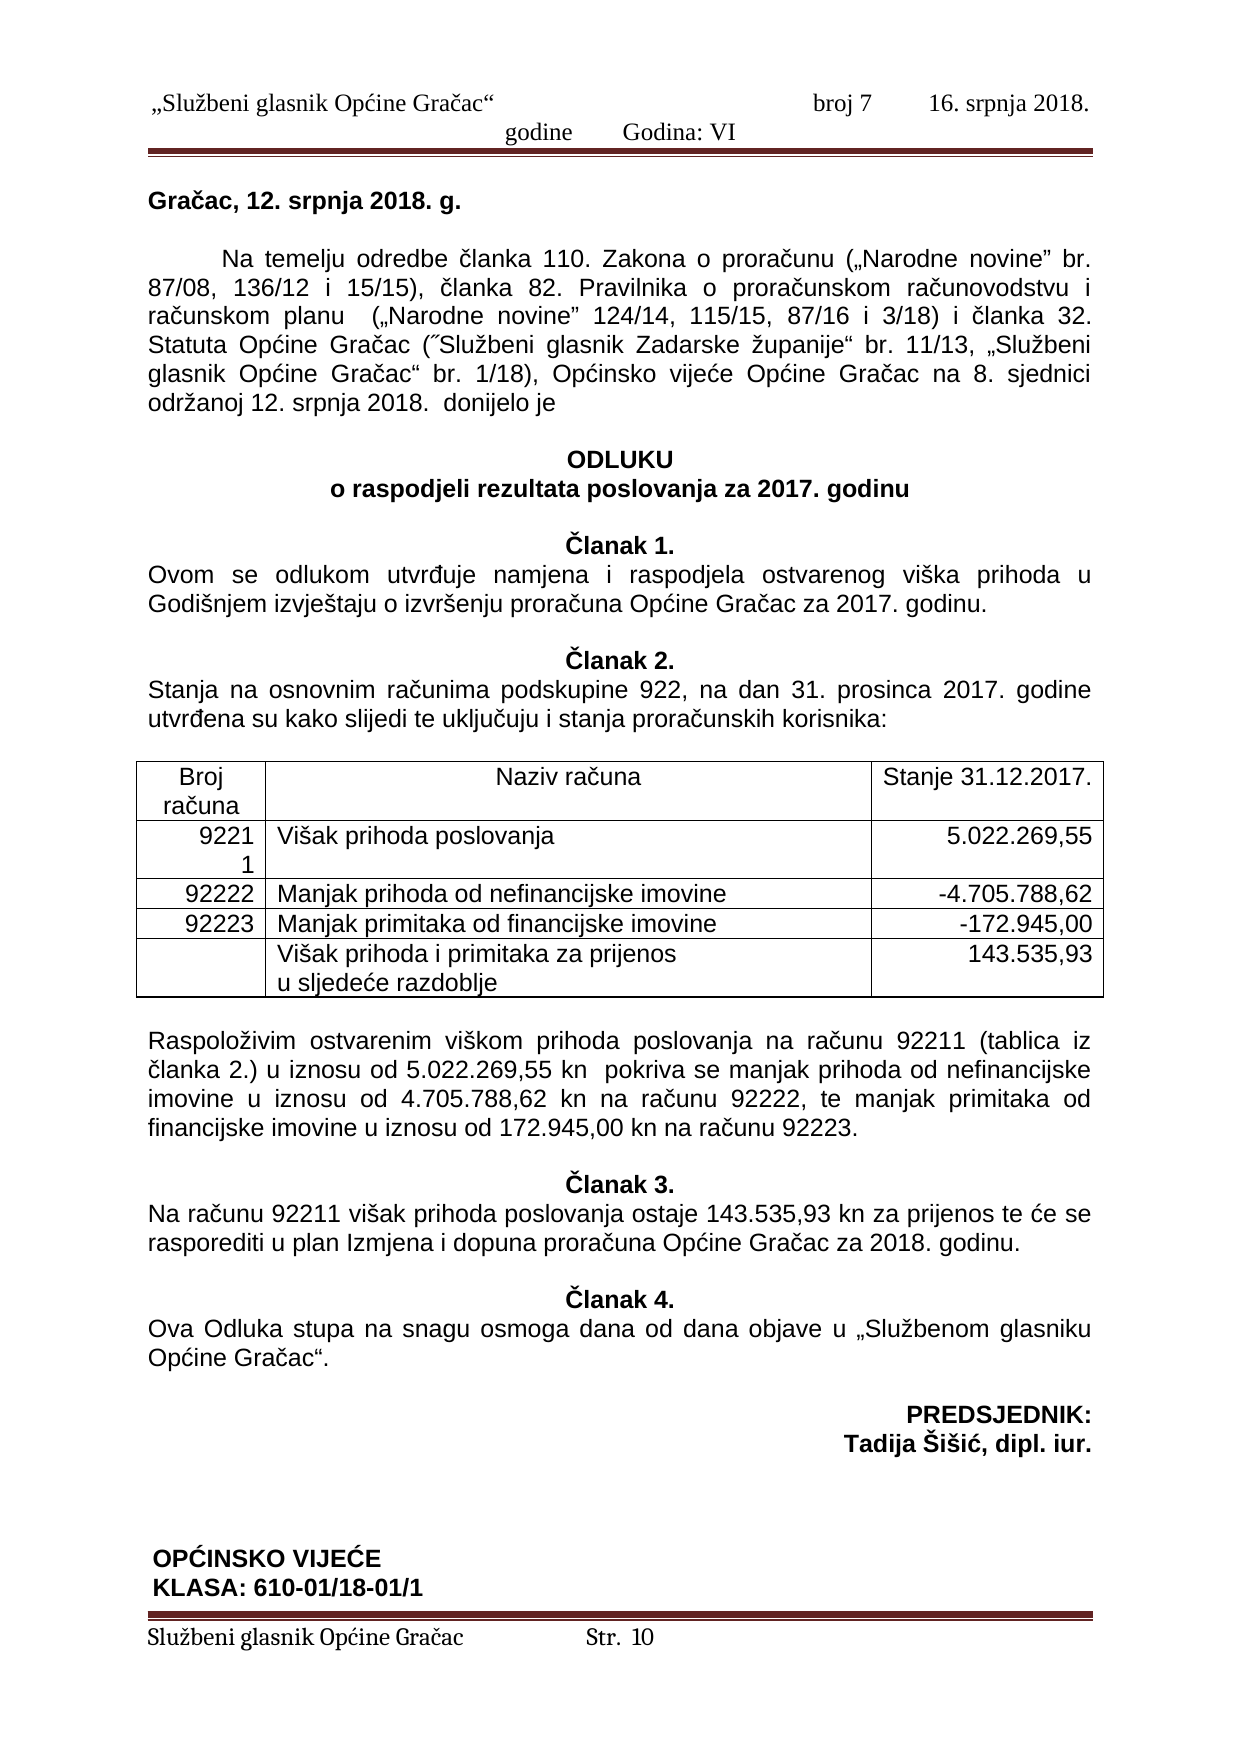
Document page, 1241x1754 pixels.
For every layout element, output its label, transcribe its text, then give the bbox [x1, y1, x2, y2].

table_cell Manjak prihoda od nefinancijske imovine [266, 879, 871, 908]
text Raspoloživim ostvarenim viškom prihoda poslovanja na računu 92211 (tablica iz članka 2.) u iznosu od 5.022.269,55 kn pokriva se manjak prihoda od nefinancijske imovine u iznosu od 4.705.788,62 kn na računu 92222, te manjak primitaka od financijske imovine u iznosu od 172.945,00 kn na računu 92223. [148, 1026, 1093, 1141]
table_cell 92211 [137, 821, 265, 878]
text Članak 2. [148, 646, 1093, 675]
table_cell 92223 [137, 909, 265, 938]
text Ovom se odlukom utvrđuje namjena i raspodjela ostvarenog viška prihoda u Godišnjem izvještaju o izvršenju proračuna Općine Gračac za 2017. godinu. [148, 560, 1093, 617]
text Stanja na osnovnim računima podskupine 922, na dan 31. prosinca 2017. godine utvrđena su kako slijedi te uključuju i stanja proračunskih korisnika: [148, 675, 1093, 732]
table_cell -4.705.788,62 [872, 879, 1103, 908]
text PREDSJEDNIK: [148, 1400, 1093, 1429]
table_header Stanje 31.12.2017. [872, 762, 1103, 820]
text Članak 1. [148, 531, 1093, 560]
table_cell 5.022.269,55 [872, 821, 1103, 878]
text o raspodjeli rezultata poslovanja za 2017. godinu [148, 474, 1093, 502]
text ODLUKU [148, 445, 1093, 474]
text KLASA: 610-01/18-01/1 [152, 1572, 1088, 1601]
text Tadija Šišić, dipl. iur. [148, 1429, 1093, 1457]
text OPĆINSKO VIJEĆE [152, 1544, 1088, 1572]
table_cell -172.945,00 [872, 909, 1103, 938]
text Članak 4. [148, 1285, 1093, 1314]
text Gračac, 12. srpnja 2018. g. [148, 186, 1093, 215]
table_cell Višak prihoda i primitaka za prijenos u sljedeće razdoblje [266, 939, 871, 996]
table_header Broj računa [137, 762, 265, 820]
table_cell 92222 [137, 879, 265, 908]
table_cell Manjak primitaka od financijske imovine [266, 909, 871, 938]
text Na temelju odredbe članka 110. Zakona o proračunu („Narodne novine” br. 87/08, 136/12 i 15/15), članka 82. Pravilnika o proračunskom računovodstvu i računskom planu („Narodne novine” 124/14, 115/15, 87/16 i 3/18) i članka 32. Statuta Općine Gračac (˝Službeni glasnik Zadarske županije“ br. 11/13, „Službeni glasnik Općine Gračac“ br. 1/18), Općinsko vijeće Općine Gračac na 8. sjednici održanoj 12. srpnja 2018. donijelo je [148, 244, 1093, 416]
text Na računu 92211 višak prihoda poslovanja ostaje 143.535,93 kn za prijenos te će se rasporediti u plan Izmjena i dopuna proračuna Općine Gračac za 2018. godinu. [148, 1199, 1093, 1256]
table_cell 143.535,93 [872, 939, 1103, 996]
table_header Naziv računa [266, 762, 871, 820]
table_cell Višak prihoda poslovanja [266, 821, 871, 878]
text Ova Odluka stupa na snagu osmoga dana od dana objave u „Službenom glasniku Općine Gračac“. [148, 1314, 1093, 1371]
text Članak 3. [148, 1170, 1093, 1199]
table_cell [137, 939, 265, 996]
